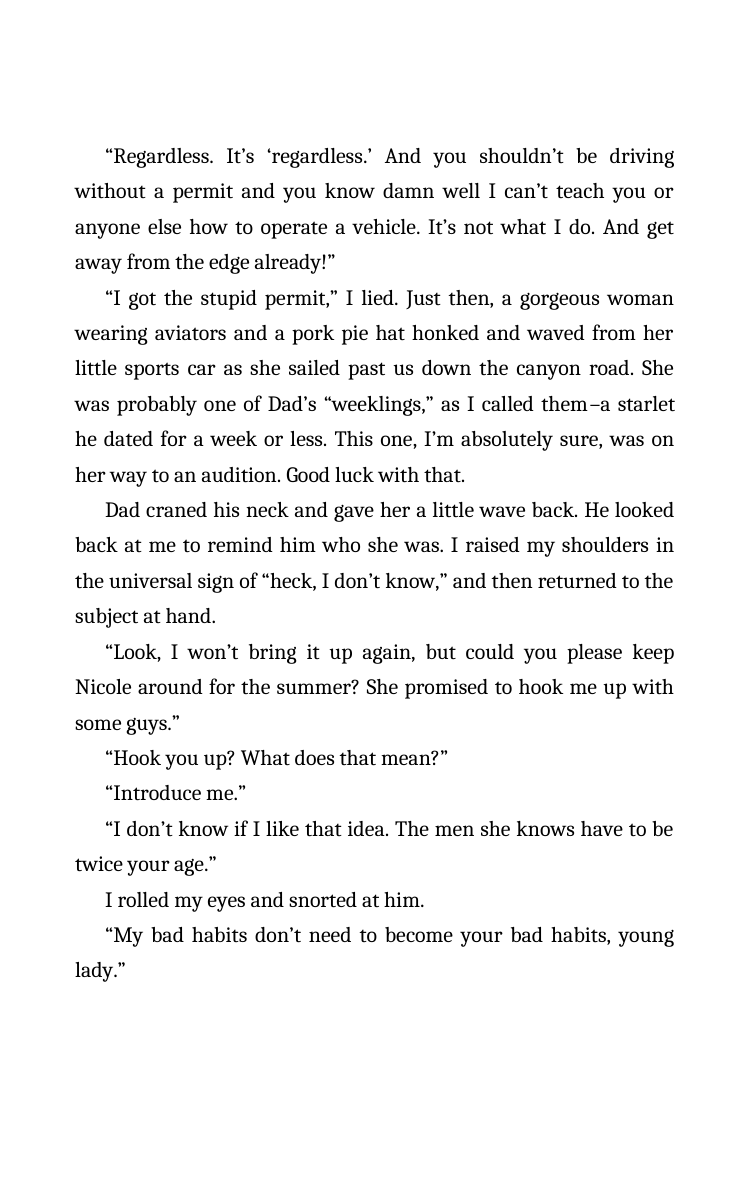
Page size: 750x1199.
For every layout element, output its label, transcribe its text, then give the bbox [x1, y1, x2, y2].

text “I got the stupid permit,” I lied. Just then, a gorgeous woman wearing aviators and a pork pie hat honked and waved from her little sports car as she sailed past us down the canyon road. She was probably one of Dad’s “weeklings,” as I called them–a starlet he dated for a week or less. This one, I’m absolutely sure, was on her way to an audition. Good luck with that. [75, 277, 675, 489]
text “My bad habits don’t need to become your bad habits, young lady.” [75, 914, 675, 985]
text Dad craned his neck and gave her a little wave back. He looked back at me to remind him who she was. I raised my shoulders in the universal sign of “heck, I don’t know,” and then returned to the subject at hand. [75, 489, 675, 631]
text “I don’t know if I like that idea. The men she knows have to be twice your age.” [75, 808, 675, 879]
text I rolled my eyes and snorted at him. [75, 879, 675, 914]
text “Look, I won’t bring it up again, but could you please keep Nicole around for the summer? She promised to hook me up with some guys.” [75, 631, 675, 737]
text “Hook you up? What does that mean?” [75, 737, 675, 772]
text “Regardless. It’s ‘regardless.’ And you shouldn’t be driving without a permit and you know damn well I can’t teach you or anyone else how to operate a vehicle. It’s not what I do. And get away from the edge already!” [75, 135, 675, 277]
text “Introduce me.” [75, 772, 675, 808]
